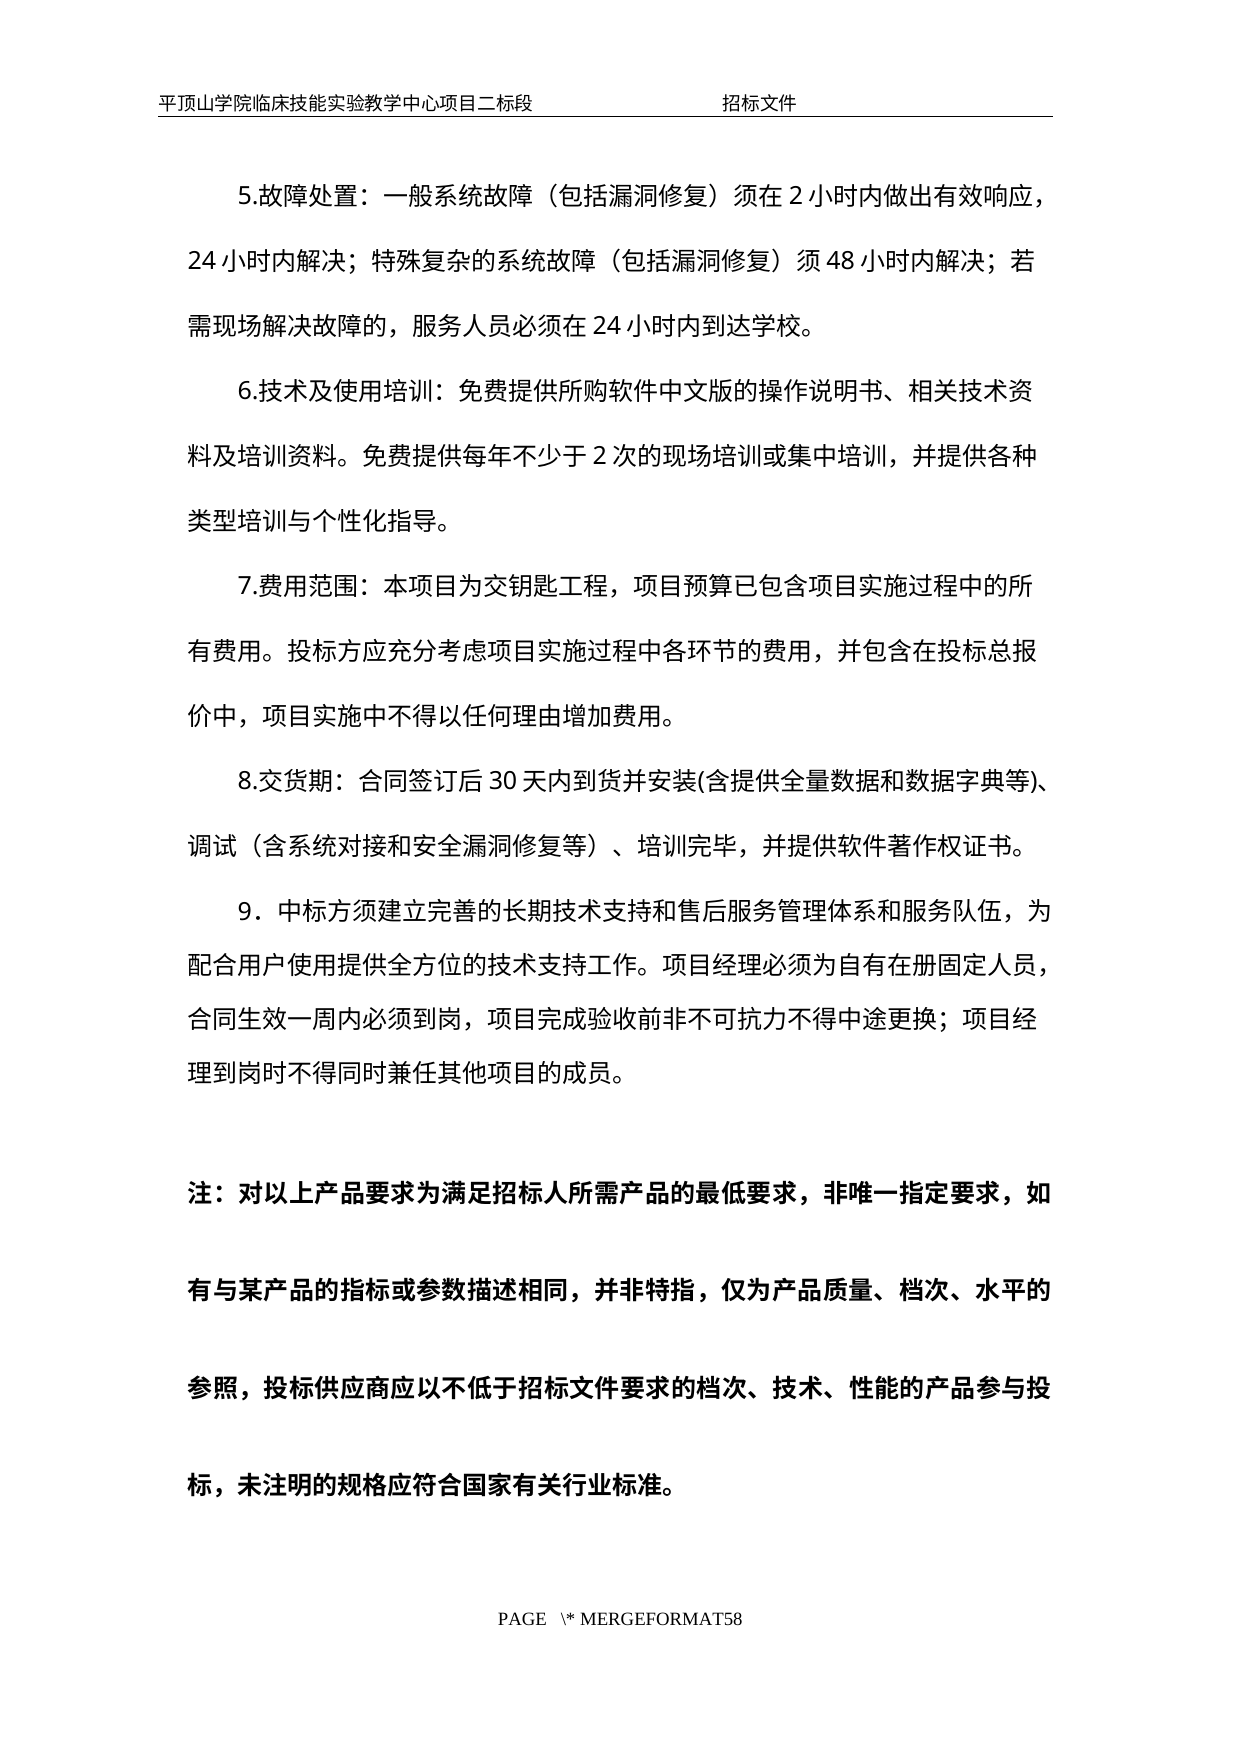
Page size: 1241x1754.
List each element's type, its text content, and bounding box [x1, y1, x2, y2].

text 9．中标方须建立完善的长期技术支持和售后服务管理体系和服务队伍，为配合用户使用提供全方位的技术支持工作。项目经理必须为自有在册固定人员，合同生效一周内必须到岗，项目完成验收前非不可抗力不得中途更换；项目经理到岗时不得同时兼任其他项目的成员。 [187, 877, 1053, 1094]
text 6.技术及使用培训：免费提供所购软件中文版的操作说明书、相关技术资料及培训资料。免费提供每年不少于2次的现场培训或集中培训，并提供各种类型培训与个性化指导。 [187, 357, 1053, 552]
text 5.故障处置：一般系统故障（包括漏洞修复）须在2小时内做出有效响应，24小时内解决；特殊复杂的系统故障（包括漏洞修复）须48小时内解决；若需现场解决故障的，服务人员必须在24小时内到达学校。 [187, 162, 1053, 357]
text 8.交货期：合同签订后30天内到货并安装(含提供全量数据和数据字典等)、调试（含系统对接和安全漏洞修复等）、培训完毕，并提供软件著作权证书。 [187, 747, 1053, 877]
text 7.费用范围：本项目为交钥匙工程，项目预算已包含项目实施过程中的所有费用。投标方应充分考虑项目实施过程中各环节的费用，并包含在投标总报价中，项目实施中不得以任何理由增加费用。 [187, 552, 1053, 747]
text 注：对以上产品要求为满足招标人所需产品的最低要求，非唯一指定要求，如有与某产品的指标或参数描述相同，并非特指，仅为产品质量、档次、水平的参照，投标供应商应以不低于招标文件要求的档次、技术、性能的产品参与投标，未注明的规格应符合国家有关行业标准。 [187, 1159, 1053, 1516]
